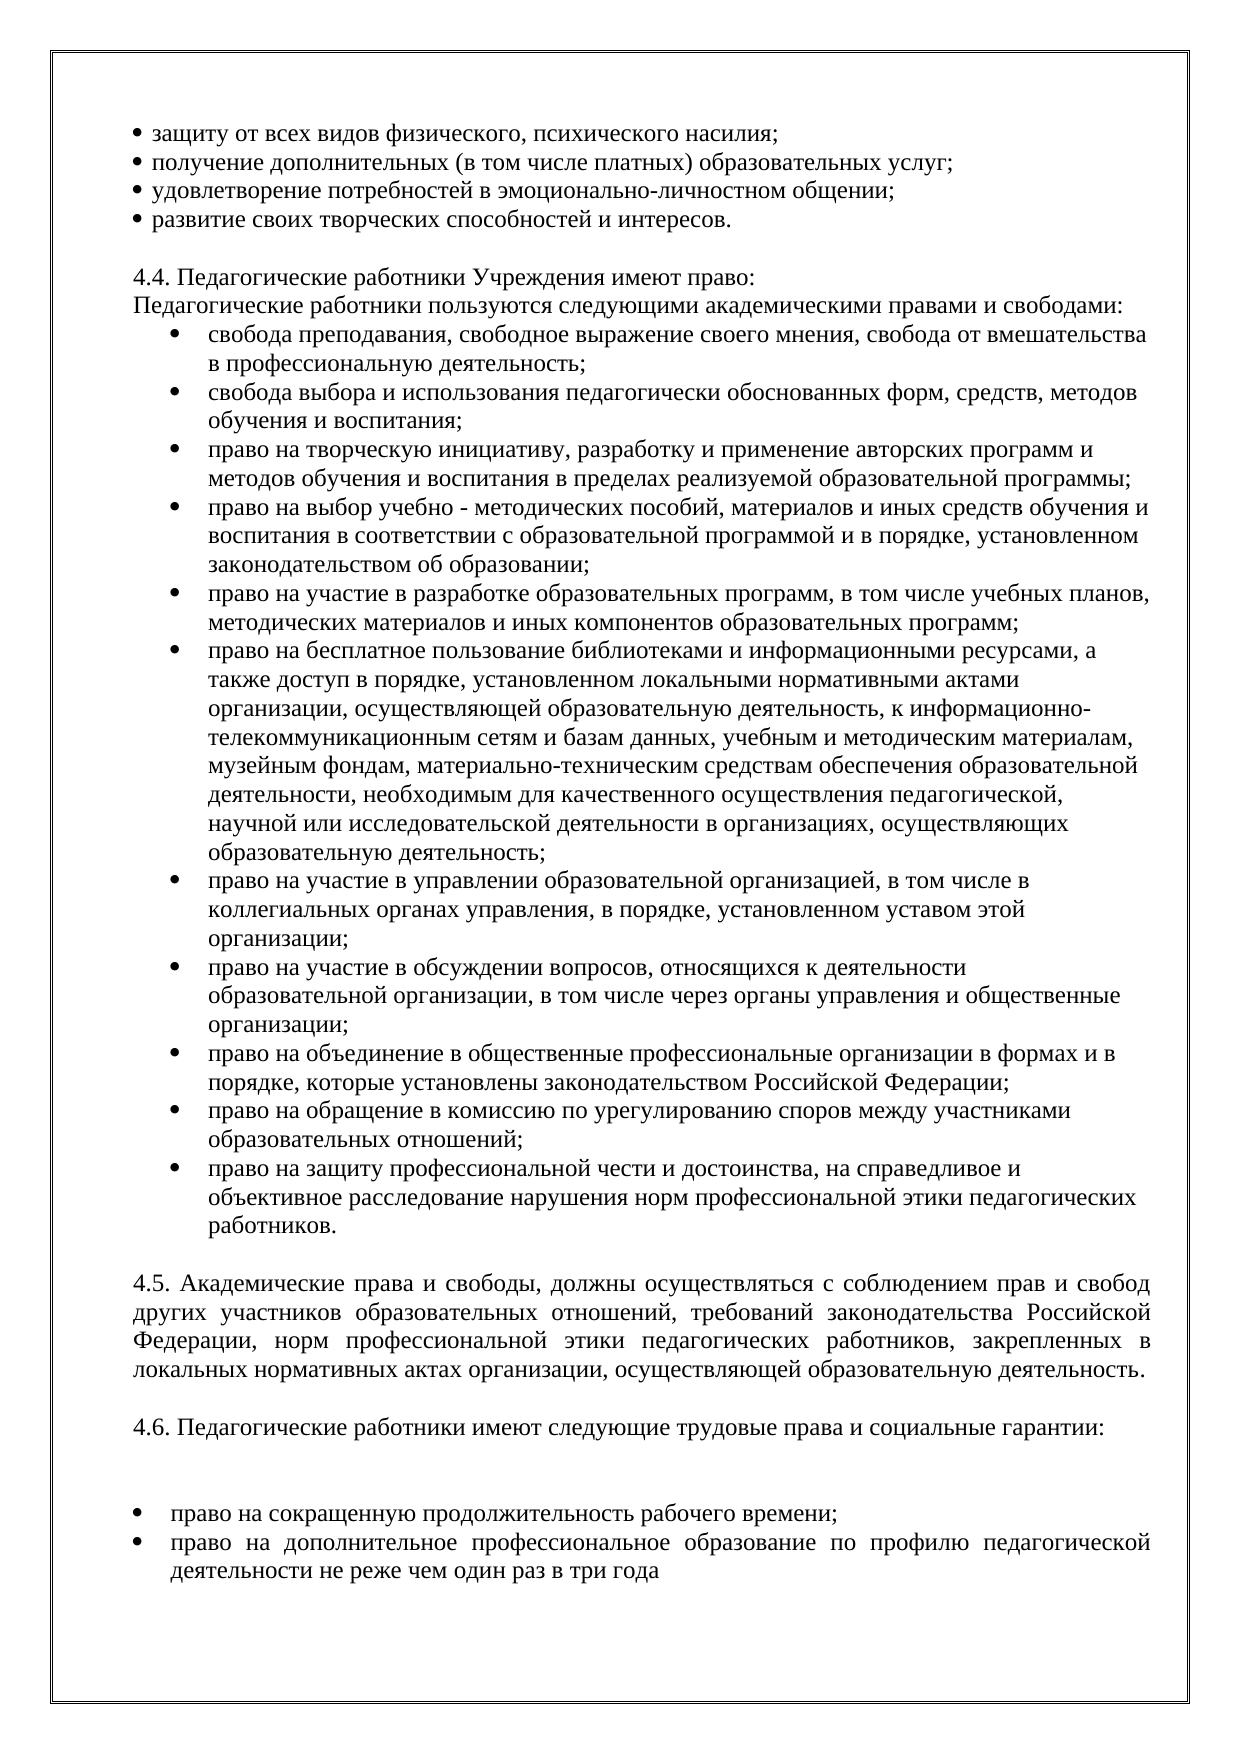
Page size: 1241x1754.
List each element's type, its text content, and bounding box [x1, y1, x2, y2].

list удовлетворение потребностей в эмоционально-личностном общении; [133, 176, 1152, 204]
text 4.6. Педагогические работники имеют следующие трудовые права и социальные гарантии: [133, 1412, 1152, 1441]
list право на участие в разработке образовательных программ, в том числе учебных планов, методических материалов и иных компонентов образовательных программ; [170, 578, 1152, 636]
list свобода преподавания, свободное выражение своего мнения, свобода от вмешательства в профессиональную деятельность; [170, 319, 1152, 377]
list право на бесплатное пользование библиотеками и информационными ресурсами, а также доступ в порядке, установленном локальными нормативными актами организации, осуществляющей образовательную деятельность, к информационно-телекоммуникационным сетям и базам данных, учебным и методическим материалам, музейным фондам, материально-техническим средствам обеспечения образовательной деятельности, необходимым для качественного осуществления педагогической, научной или исследовательской деятельности в организациях, осуществляющих образовательную деятельность; [170, 636, 1152, 866]
list право на выбор учебно - методических пособий, материалов и иных средств обучения и воспитания в соответствии с образовательной программой и в порядке, установленном законодательством об образовании; [170, 492, 1152, 578]
list право на участие в обсуждении вопросов, относящихся к деятельности образовательной организации, в том числе через органы управления и общественные организации; [170, 952, 1152, 1038]
list защиту от всех видов физического, психического насилия; [133, 118, 1152, 147]
list право на творческую инициативу, разработку и применение авторских программ и методов обучения и воспитания в пределах реализуемой образовательной программы; [170, 434, 1152, 492]
list право на обращение в комиссию по урегулированию споров между участниками образовательных отношений; [170, 1096, 1152, 1153]
text 4.5. Академические права и свободы, должны осуществляться с соблюдением прав и свобод других участников образовательных отношений, требований законодательства Российской Федерации, норм профессиональной этики педагогических работников, закрепленных в локальных нормативных актах организации, осуществляющей образовательную деятельность . [133, 1268, 1152, 1383]
list свобода выбора и использования педагогически обоснованных форм, средств, методов обучения и воспитания; [170, 377, 1152, 434]
list право на защиту профессиональной чести и достоинства, на справедливое и объективное расследование нарушения норм профессиональной этики педагогических работников. [170, 1153, 1152, 1239]
list право на участие в управлении образовательной организацией, в том числе в коллегиальных органах управления, в порядке, установленном уставом этой организации; [170, 866, 1152, 952]
list получение дополнительных (в том числе платных) образовательных услуг; [133, 147, 1152, 176]
list право на сокращенную продолжительность рабочего времени; [133, 1498, 1152, 1527]
list право на объединение в общественные профессиональные организации в формах и в порядке, которые установлены законодательством Российской Федерации; [170, 1038, 1152, 1096]
text Педагогические работники пользуются следующими академическими правами и свободами: [133, 291, 1152, 319]
list право на дополнительное профессиональное образование по профилю педагогической деятельности не реже чем один раз в три года [133, 1527, 1152, 1584]
text 4.4. Педагогические работники Учреждения имеют право: [133, 262, 1152, 291]
list развитие своих творческих способностей и интересов. [133, 204, 1152, 233]
